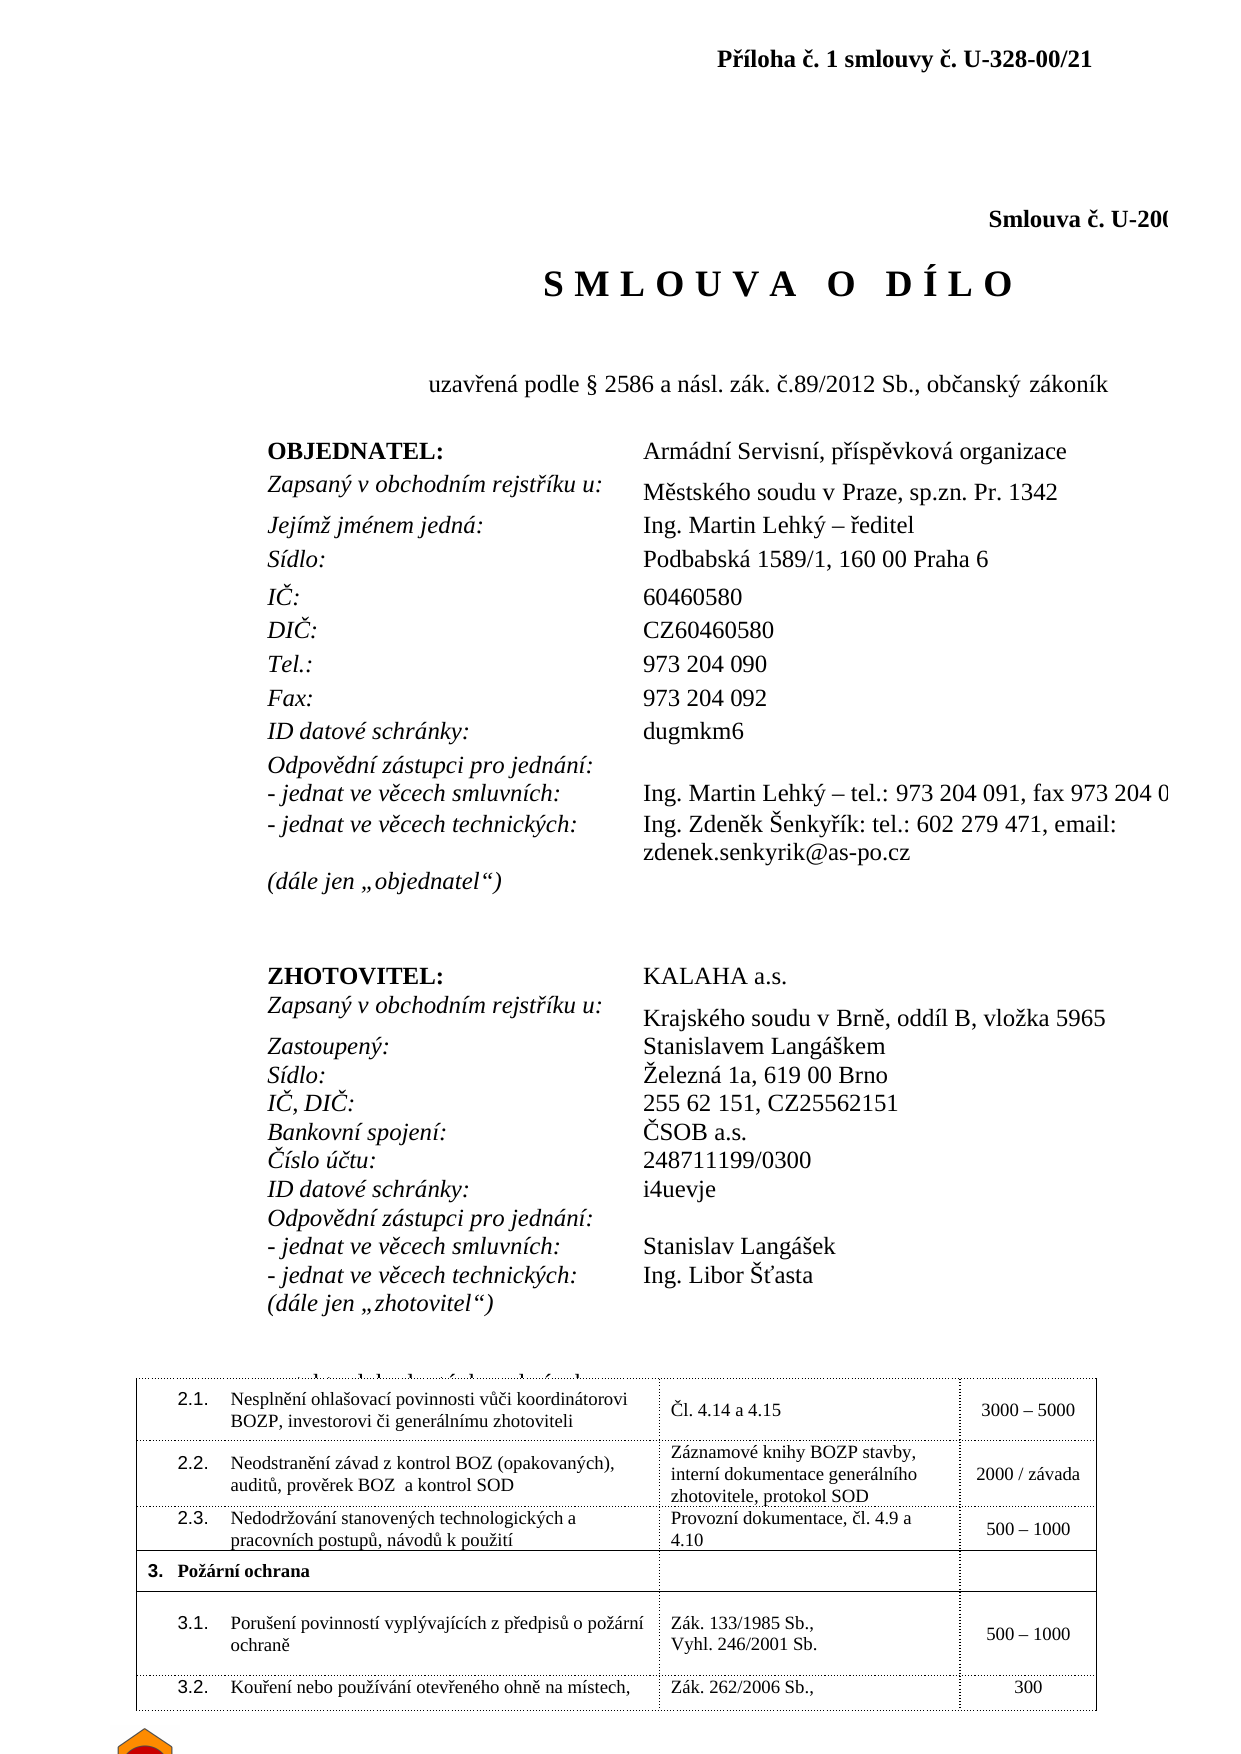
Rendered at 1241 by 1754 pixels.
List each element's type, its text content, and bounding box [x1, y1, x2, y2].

table_cell Porušení povinností vyplývajících z předpisů o požární ochraně [137, 1592, 659, 1675]
table_cell Zák. 133/1985 Sb., Vyhl. 246/2001 Sb. [659, 1592, 960, 1675]
table_cell [960, 1551, 1096, 1591]
table_cell Nesplnění ohlašovací povinnosti vůči koordinátorovi BOZP, investorovi či generálnímu zhotoviteli [137, 1378, 659, 1440]
table_cell 500 – 1000 [960, 1506, 1096, 1550]
table_cell Neodstranění závad z kontrol BOZ (opakovaných), auditů, prověrek BOZ a kontrol SOD [137, 1440, 659, 1506]
table_cell 300 [960, 1675, 1096, 1710]
table_cell Zák. 262/2006 Sb., Zák. 133/1985 Sb. [659, 1675, 960, 1710]
table_cell Nedodržování stanovených technologických a pracovních postupů, návodů k použití [137, 1506, 659, 1550]
table_cell 2000 / závada [960, 1440, 1096, 1506]
table_cell 500 – 1000 [960, 1592, 1096, 1675]
table_cell Kouření nebo používání otevřeného ohně na místech, kde je to zakázáno [137, 1675, 659, 1710]
table_cell Čl. 4.14 a 4.15 [659, 1378, 960, 1440]
table_cell Provozní dokumentace, čl. 4.9 a 4.10 [659, 1506, 960, 1550]
table_cell Požární ochrana [137, 1551, 659, 1591]
table_cell 3000 – 5000 [960, 1378, 1096, 1440]
table_cell Záznamové knihy BOZP stavby, interní dokumentace generálního zhotovitele, protokol SOD [659, 1440, 960, 1506]
picture [109, 1725, 180, 1754]
table_cell [659, 1551, 960, 1591]
